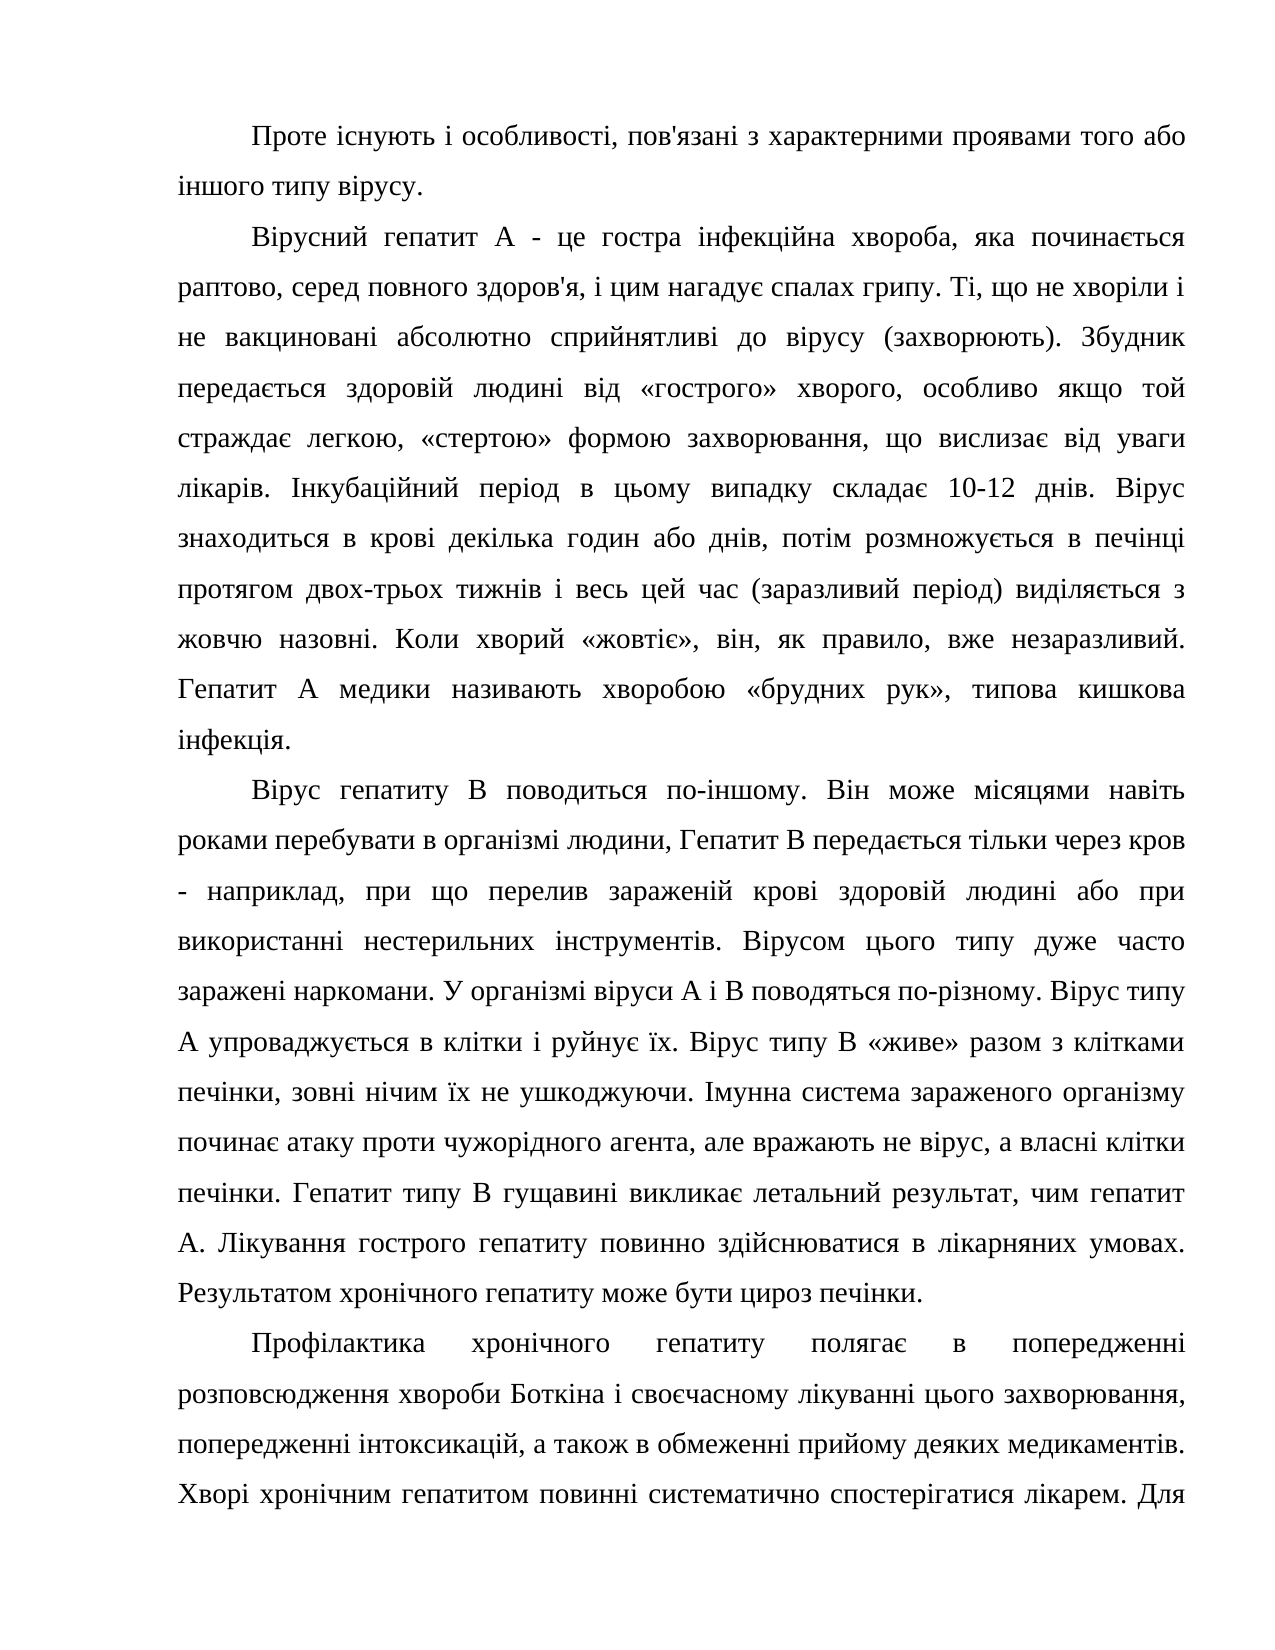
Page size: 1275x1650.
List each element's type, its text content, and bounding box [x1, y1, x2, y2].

text Вірусний гепатит А - це гостра інфекційна хвороба, яка починається раптово, серед повного здоров'я, і цим нагадує спалах грипу. Ті, що не хворіли і не вакциновані абсолютно сприйнятливі до вірусу (захворюють). Збудник передається здоровій людині від «гострого» хворого, особливо якщо той страждає легкою, «стертою» формою захворювання, що вислизає від уваги лікарів. Інкубаційний період в цьому випадку складає 10-12 днів. Вірус знаходиться в крові декілька годин або днів, потім розмножується в печінці протягом двох-трьох тижнів і весь цей час (заразливий період) виділяється з жовчю назовні. Коли хворий «жовтіє», він, як правило, вже незаразливий. Гепатит А медики називають хворобою «брудних рук», типова кишкова інфекція. [177, 219, 1186, 755]
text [177, 1326, 1186, 1510]
text Проте існують і особливості, пов'язані з характерними проявами того або іншого типу вірусу. [177, 118, 1186, 202]
text Вірус гепатиту В поводиться по-іншому. Він може місяцями навіть роками перебувати в організмі людини, Гепатит В передається тільки через кров - наприклад, при що перелив зараженій крові здоровій людині або при використанні нестерильних інструментів. Вірусом цього типу дуже часто заражені наркомани. У організмі віруси А і В поводяться по-різному. Вірус типу А упроваджується в клітки і руйнує їх. Вірус типу В «живе» разом з клітками печінки, зовні нічим їх не ушкоджуючи. Імунна система зараженого організму починає атаку проти чужорідного агента, але вражають не вірус, а власні клітки печінки. Гепатит типу В гущавині викликає летальний результат, чим гепатит А. Лікування гострого гепатиту повинно здійснюватися в лікарняних умовах. Результатом хронічного гепатиту може бути цироз печінки. [177, 772, 1186, 1309]
